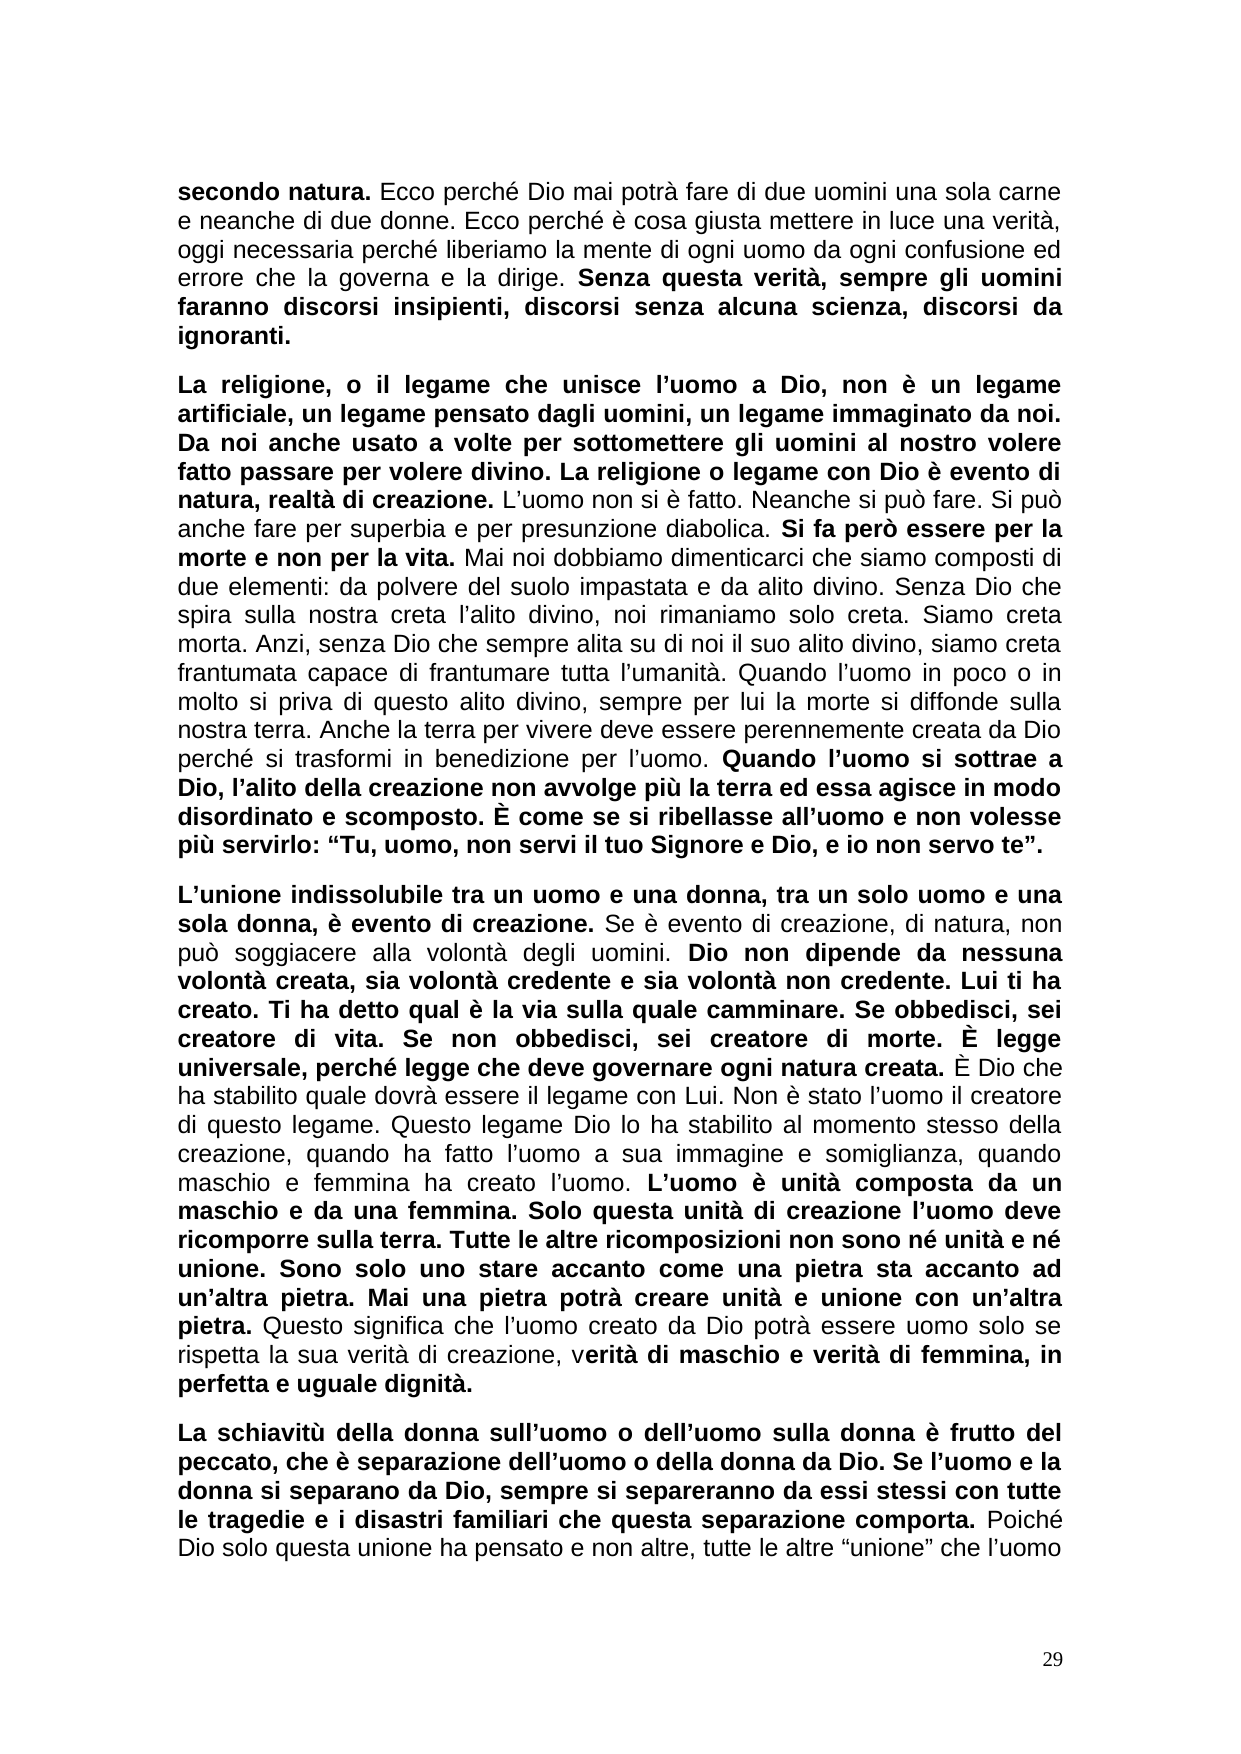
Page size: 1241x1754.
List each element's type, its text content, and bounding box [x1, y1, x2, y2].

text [177, 177, 1063, 350]
text L’unione indissolubile tra un uomo e una donna, tra un solo uomo e una sola donna, è evento di creazione. Se è evento di creazione, di natura, non può soggiacere alla volontà degli uomini. Dio non dipende da nessuna volontà creata, sia volontà credente e sia volontà non credente. Lui ti ha creato. Ti ha detto qual è la via sulla quale camminare. Se obbedisci, sei creatore di vita. Se non obbedisci, sei creatore di morte. È legge universale, perché legge che deve governare ogni natura creata. È Dio che ha stabilito quale dovrà essere il legame con Lui. Non è stato l’uomo il creatore di questo legame. Questo legame Dio lo ha stabilito al momento stesso della creazione, quando ha fatto l’uomo a sua immagine e somiglianza, quando maschio e femmina ha creato l’uomo. L’uomo è unità composta da un maschio e da una femmina. Solo questa unità di creazione l’uomo deve ricomporre sulla terra. Tutte le altre ricomposizioni non sono né unità e né unione. Sono solo uno stare accanto come una pietra sta accanto ad un’altra pietra. Mai una pietra potrà creare unità e unione con un’altra pietra. Questo significa che l’uomo creato da Dio potrà essere uomo solo se rispetta la sua verità di creazione, verità di maschio e verità di femmina, in perfetta e uguale dignità. [177, 880, 1063, 1398]
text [177, 1418, 1063, 1562]
text La religione, o il legame che unisce l’uomo a Dio, non è un legame artificiale, un legame pensato dagli uomini, un legame immaginato da noi. Da noi anche usato a volte per sottomettere gli uomini al nostro volere fatto passare per volere divino. La religione o legame con Dio è evento di natura, realtà di creazione. L’uomo non si è fatto. Neanche si può fare. Si può anche fare per superbia e per presunzione diabolica. Si fa però essere per la morte e non per la vita. Mai noi dobbiamo dimenticarci che siamo composti di due elementi: da polvere del suolo impastata e da alito divino. Senza Dio che spira sulla nostra creta l’alito divino, noi rimaniamo solo creta. Siamo creta morta. Anzi, senza Dio che sempre alita su di noi il suo alito divino, siamo creta frantumata capace di frantumare tutta l’umanità. Quando l’uomo in poco o in molto si priva di questo alito divino, sempre per lui la morte si diffonde sulla nostra terra. Anche la terra per vivere deve essere perennemente creata da Dio perché si trasformi in benedizione per l’uomo. Quando l’uomo si sottrae a Dio, l’alito della creazione non avvolge più la terra ed essa agisce in modo disordinato e scomposto. È come se si ribellasse all’uomo e non volesse più servirlo: “Tu, uomo, non servi il tuo Signore e Dio, e io non servo te”. [177, 371, 1063, 859]
